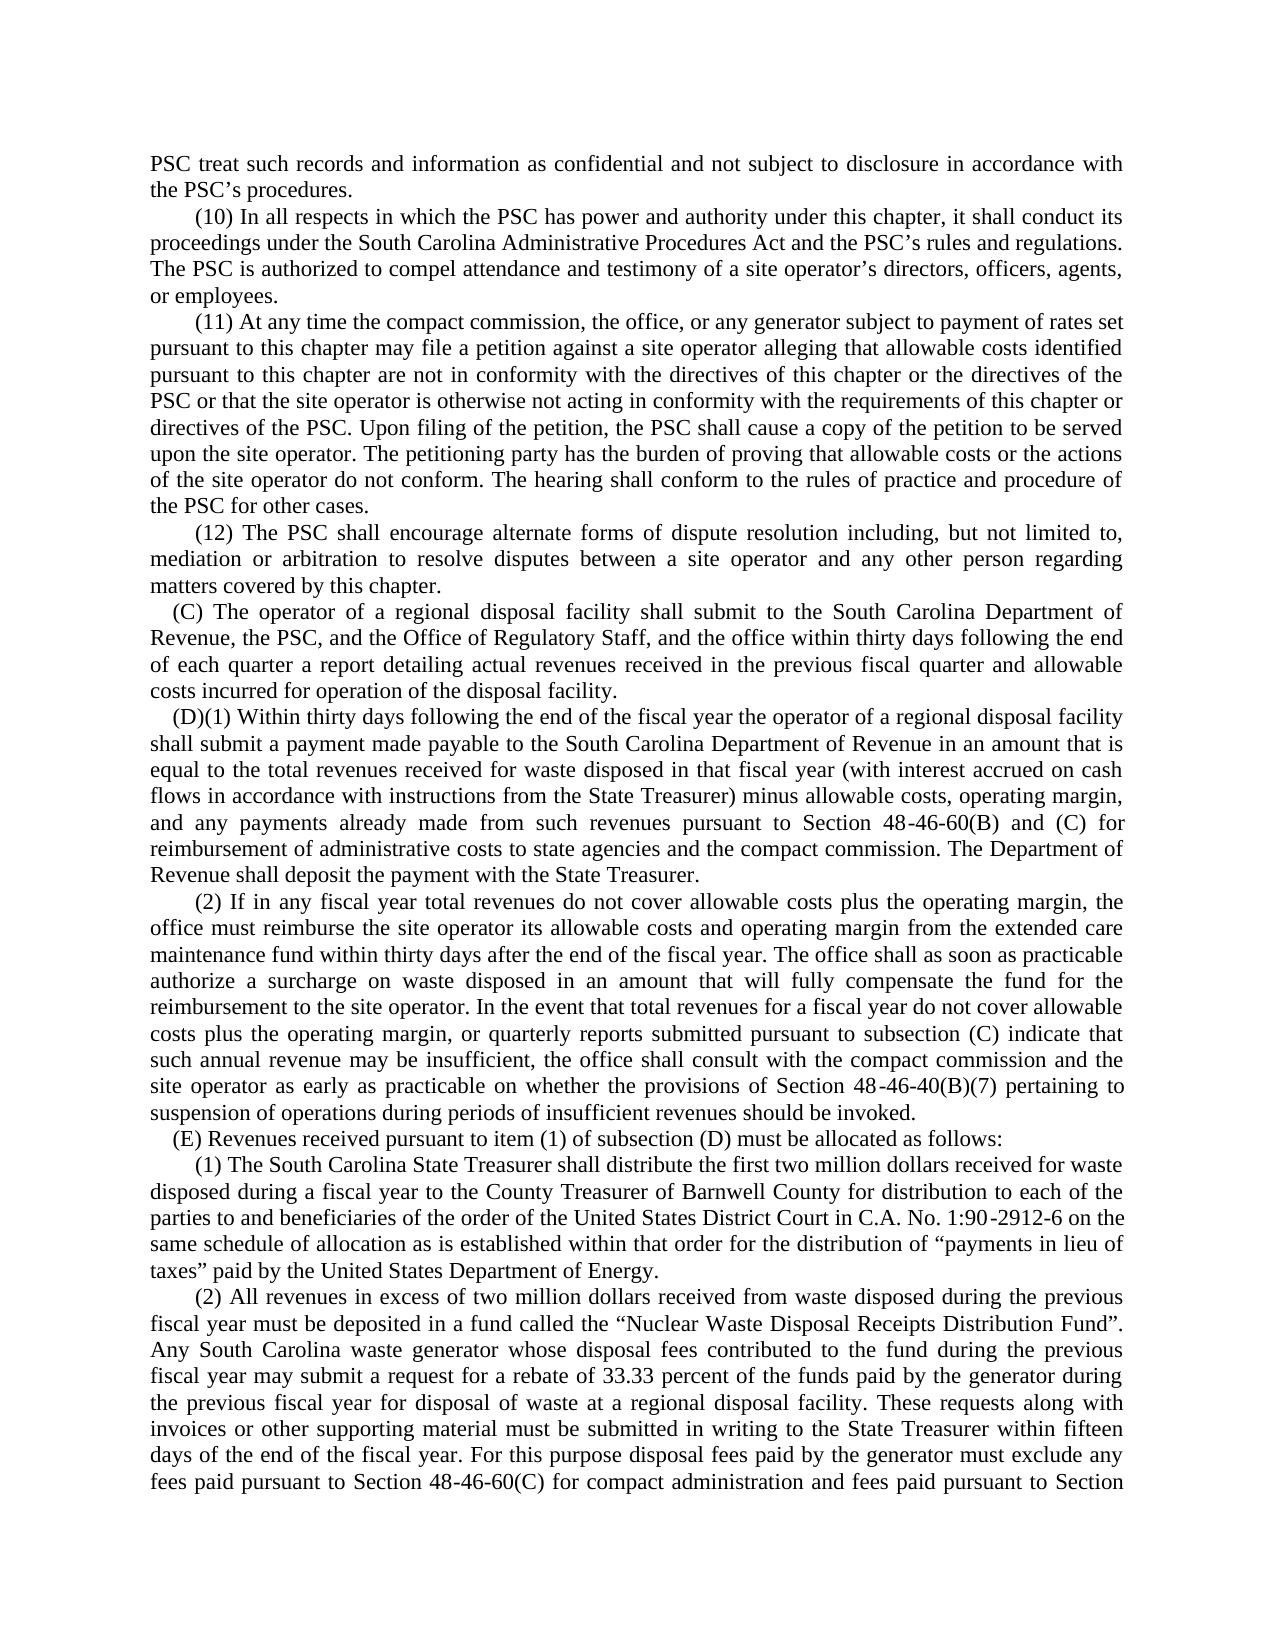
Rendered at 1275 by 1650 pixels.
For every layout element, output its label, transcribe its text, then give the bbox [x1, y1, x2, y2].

text (D)(1) Within thirty days following the end of the fiscal year the operator of a regional disposal facility shall submit a payment made payable to the South Carolina Department of Revenue in an amount that is equal to the total revenues received for waste disposed in that fiscal year (with interest accrued on cash flows in accordance with instructions from the State Treasurer) minus allowable costs, operating margin, and any payments already made from such revenues pursuant to Section 48-46-60(B) and (C) for reimbursement of administrative costs to state agencies and the compact commission. The Department of Revenue shall deposit the payment with the State Treasurer. [150, 703, 1125, 888]
text (10) In all respects in which the PSC has power and authority under this chapter, it shall conduct its proceedings under the South Carolina Administrative Procedures Act and the PSC’s rules and regulations. The PSC is authorized to compel attendance and testimony of a site operator’s directors, officers, agents, or employees. [150, 203, 1125, 308]
text (11) At any time the compact commission, the office, or any generator subject to payment of rates set pursuant to this chapter may file a petition against a site operator alleging that allowable costs identified pursuant to this chapter are not in conformity with the directives of this chapter or the directives of the PSC or that the site operator is otherwise not acting in conformity with the requirements of this chapter or directives of the PSC. Upon filing of the petition, the PSC shall cause a copy of the petition to be served upon the site operator. The petitioning party has the burden of proving that allowable costs or the actions of the site operator do not conform. The hearing shall conform to the rules of practice and procedure of the PSC for other cases. [150, 308, 1125, 519]
text (12) The PSC shall encourage alternate forms of dispute resolution including, but not limited to, mediation or arbitration to resolve disputes between a site operator and any other person regarding matters covered by this chapter. [150, 519, 1125, 598]
text (E) Revenues received pursuant to item (1) of subsection (D) must be allocated as follows: [150, 1125, 1125, 1151]
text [150, 1283, 1125, 1494]
text (1) The South Carolina State Treasurer shall distribute the first two million dollars received for waste disposed during a fiscal year to the County Treasurer of Barnwell County for distribution to each of the parties to and beneficiaries of the order of the United States District Court in C.A. No. 1:90-2912-6 on the same schedule of allocation as is established within that order for the distribution of “payments in lieu of taxes” paid by the United States Department of Energy. [150, 1151, 1125, 1283]
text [150, 150, 1125, 203]
text (2) If in any fiscal year total revenues do not cover allowable costs plus the operating margin, the office must reimburse the site operator its allowable costs and operating margin from the extended care maintenance fund within thirty days after the end of the fiscal year. The office shall as soon as practicable authorize a surcharge on waste disposed in an amount that will fully compensate the fund for the reimbursement to the site operator. In the event that total revenues for a fiscal year do not cover allowable costs plus the operating margin, or quarterly reports submitted pursuant to subsection (C) indicate that such annual revenue may be insufficient, the office shall consult with the compact commission and the site operator as early as practicable on whether the provisions of Section 48-46-40(B)(7) pertaining to suspension of operations during periods of insufficient revenues should be invoked. [150, 888, 1125, 1125]
text (C) The operator of a regional disposal facility shall submit to the South Carolina Department of Revenue, the PSC, and the Office of Regulatory Staff, and the office within thirty days following the end of each quarter a report detailing actual revenues received in the previous fiscal quarter and allowable costs incurred for operation of the disposal facility. [150, 598, 1125, 703]
